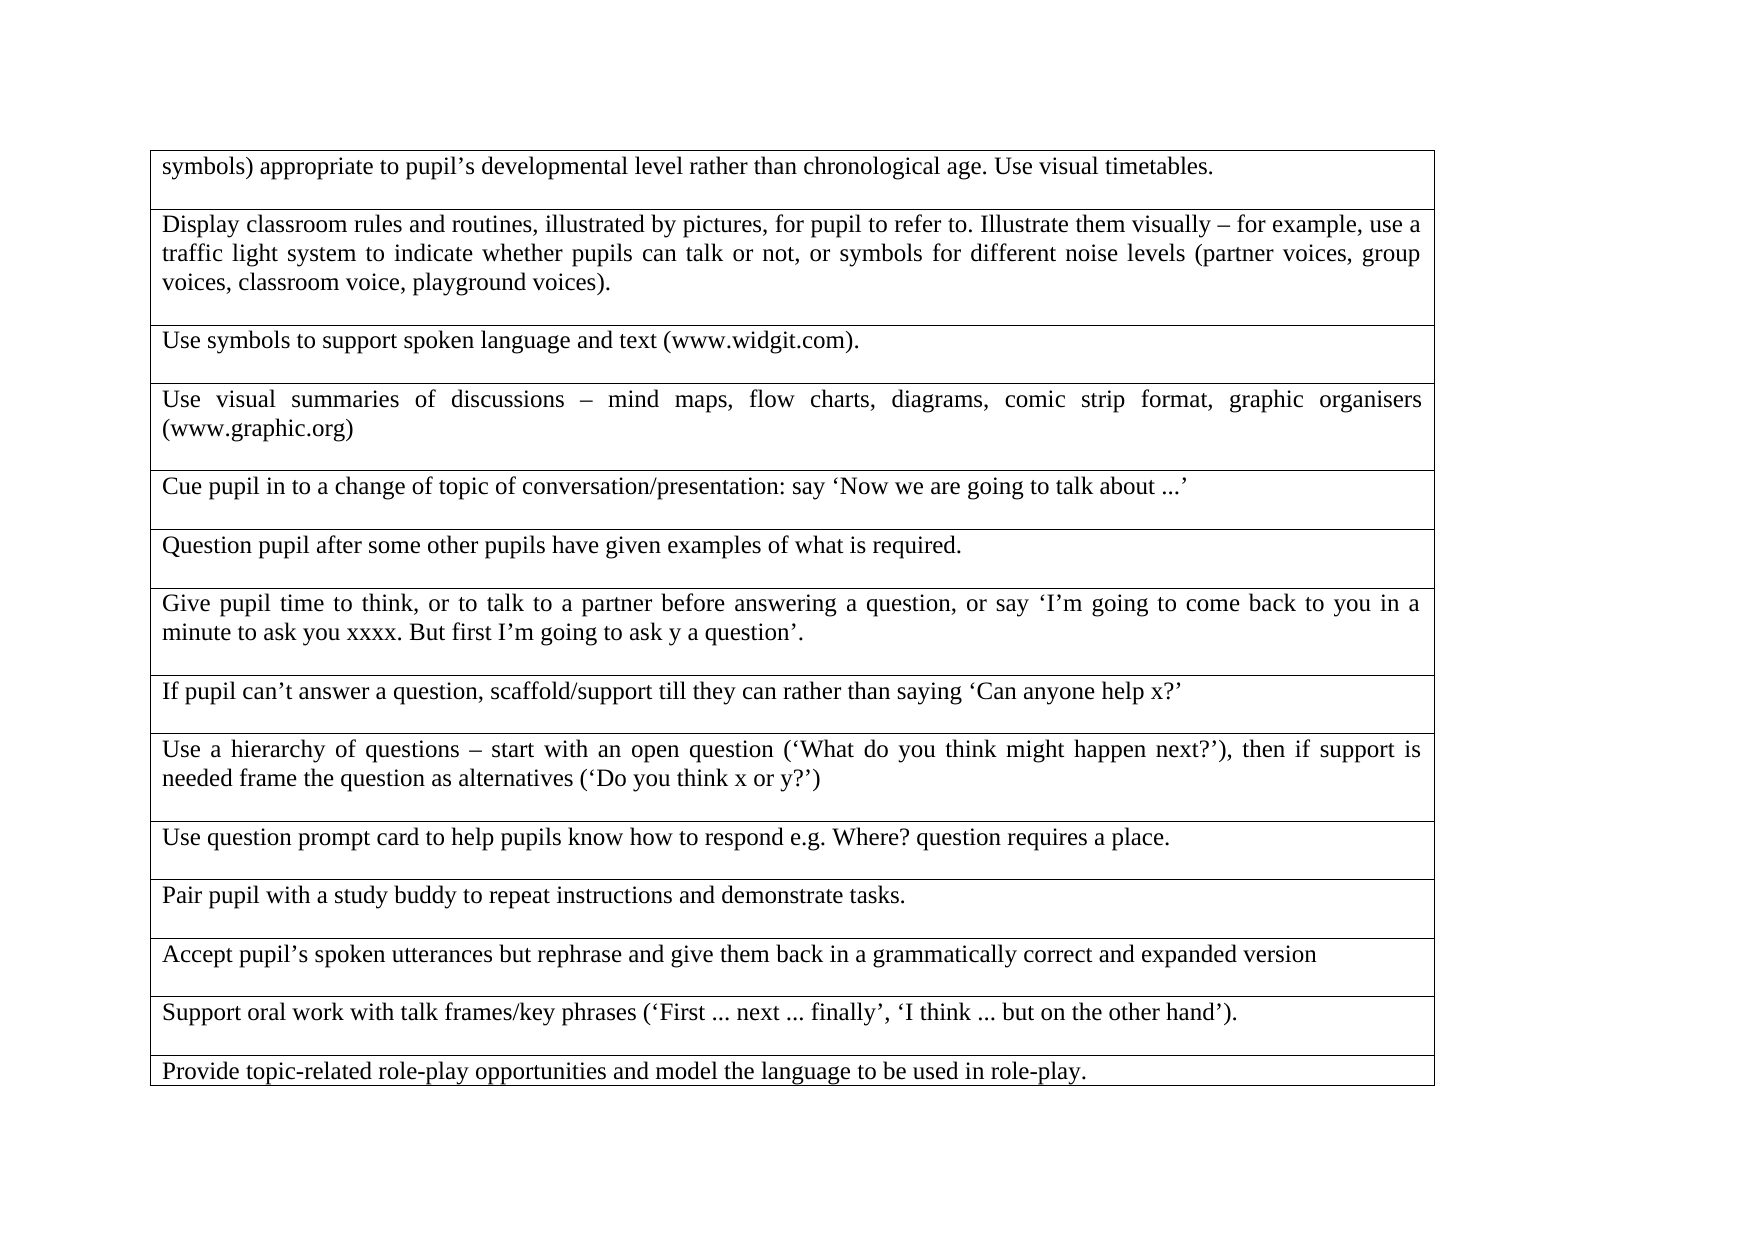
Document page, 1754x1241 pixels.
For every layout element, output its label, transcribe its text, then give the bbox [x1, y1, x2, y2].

table_cell Cue pupil in to a change of topic of conversation/presentation: say ‘Now we are going to talk about ...’ [151, 471, 1434, 529]
table_cell Pair pupil with a study buddy to repeat instructions and demonstrate tasks. [151, 880, 1434, 938]
table_cell Support oral work with talk frames/key phrases (‘First ... next ... finally’, ‘I think ... but on the other hand’). [151, 997, 1434, 1055]
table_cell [151, 151, 1434, 208]
table_cell Accept pupil’s spoken utterances but rephrase and give them back in a grammatically correct and expanded version [151, 939, 1434, 996]
table_cell Use visual summaries of discussions – mind maps, flow charts, diagrams, comic strip format, graphic organisers (www.graphic.org) [151, 384, 1434, 470]
table_cell Display classroom rules and routines, illustrated by pictures, for pupil to refer to. Illustrate them visually – for example, use a traffic light system to indicate whether pupils can talk or not, or symbols for different noise levels (partner voices, group voices, classroom voice, playground voices). [151, 210, 1434, 324]
table_cell Question pupil after some other pupils have given examples of what is required. [151, 530, 1434, 587]
table_cell If pupil can’t answer a question, scaffold/support till they can rather than saying ‘Can anyone help x?’ [151, 676, 1434, 733]
table_cell Give pupil time to think, or to talk to a partner before answering a question, or say ‘I’m going to come back to you in a minute to ask you xxxx. But first I’m going to ask y a question’. [151, 589, 1434, 675]
table_cell Provide topic-related role-play opportunities and model the language to be used in role-play. [151, 1056, 1434, 1084]
table_cell Use a hierarchy of questions – start with an open question (‘What do you think might happen next?’), then if support is needed frame the question as alternatives (‘Do you think x or y?’) [151, 734, 1434, 821]
table_cell Use question prompt card to help pupils know how to respond e.g. Where? question requires a place. [151, 822, 1434, 879]
table_cell Use symbols to support spoken language and text (www.widgit.com). [151, 326, 1434, 383]
